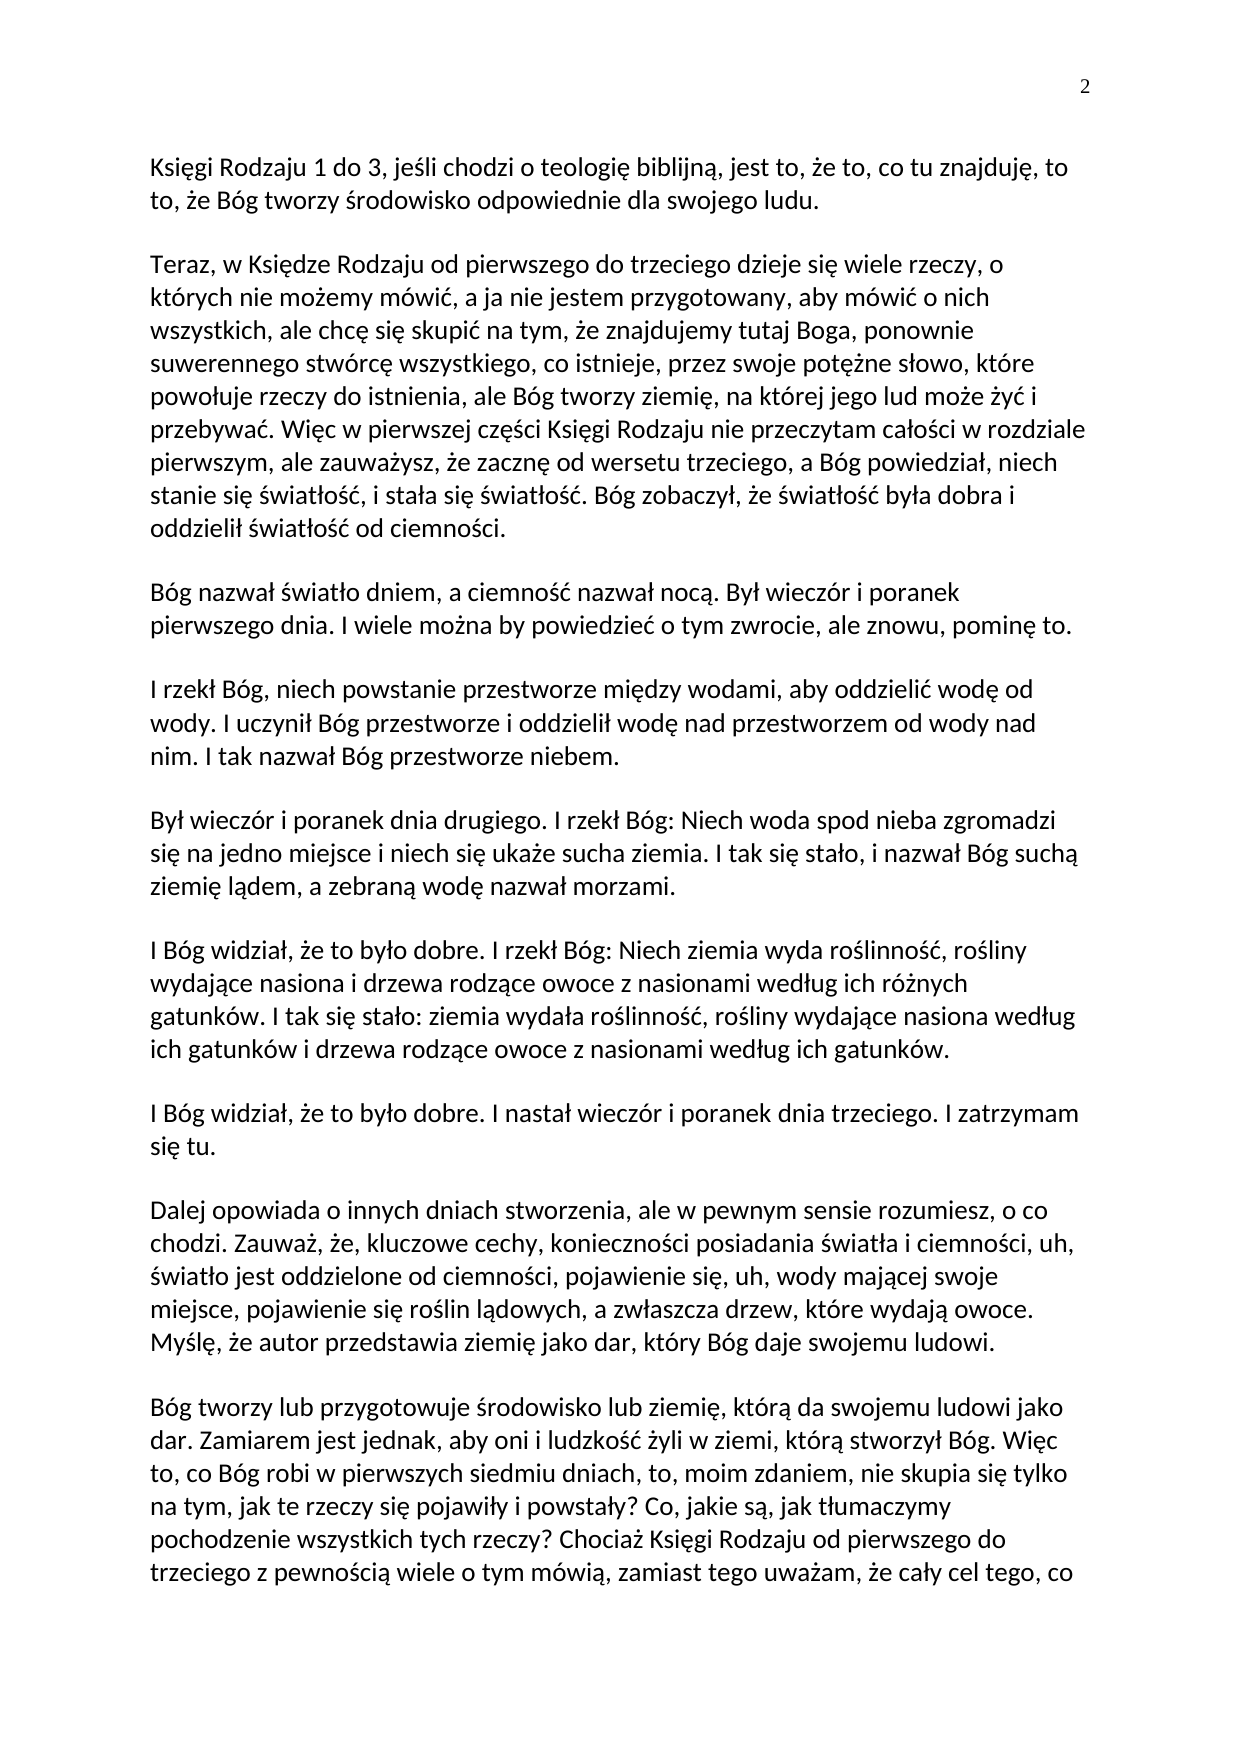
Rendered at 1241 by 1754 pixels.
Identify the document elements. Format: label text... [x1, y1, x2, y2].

text I Bóg widział, że to było dobre. I rzekł Bóg: Niech ziemia wyda roślinność, rośliny wydające nasiona i drzewa rodzące owoce z nasionami według ich różnych gatunków. I tak się stało: ziemia wydała roślinność, rośliny wydające nasiona według ich gatunków i drzewa rodzące owoce z nasionami według ich gatunków. [150, 933, 1090, 1065]
text Dalej opowiada o innych dniach stworzenia, ale w pewnym sensie rozumiesz, o co chodzi. Zauważ, że, kluczowe cechy, konieczności posiadania światła i ciemności, uh, światło jest oddzielone od ciemności, pojawienie się, uh, wody mającej swoje miejsce, pojawienie się roślin lądowych, a zwłaszcza drzew, które wydają owoce. Myślę, że autor przedstawia ziemię jako dar, który Bóg daje swojemu ludowi. [150, 1193, 1090, 1359]
text Bóg nazwał światło dniem, a ciemność nazwał nocą. Był wieczór i poranek pierwszego dnia. I wiele można by powiedzieć o tym zwrocie, ale znowu, pominę to. [150, 576, 1090, 642]
text Był wieczór i poranek dnia drugiego. I rzekł Bóg: Niech woda spod nieba zgromadzi się na jedno miejsce i niech się ukaże sucha ziemia. I tak się stało, i nazwał Bóg suchą ziemię lądem, a zebraną wodę nazwał morzami. [150, 803, 1090, 902]
text Teraz, w Księdze Rodzaju od pierwszego do trzeciego dzieje się wiele rzeczy, o których nie możemy mówić, a ja nie jestem przygotowany, aby mówić o nich wszystkich, ale chcę się skupić na tym, że znajdujemy tutaj Boga, ponownie suwerennego stwórcę wszystkiego, co istnieje, przez swoje potężne słowo, które powołuje rzeczy do istnienia, ale Bóg tworzy ziemię, na której jego lud może żyć i przebywać. Więc w pierwszej części Księgi Rodzaju nie przeczytam całości w rozdziale pierwszym, ale zauważysz, że zacznę od wersetu trzeciego, a Bóg powiedział, niech stanie się światłość, i stała się światłość. Bóg zobaczył, że światłość była dobra i oddzielił światłość od ciemności. [150, 247, 1090, 544]
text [150, 1390, 1090, 1588]
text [150, 150, 1090, 216]
text I rzekł Bóg, niech powstanie przestworze między wodami, aby oddzielić wodę od wody. I uczynił Bóg przestworze i oddzielił wodę nad przestworzem od wody nad nim. I tak nazwał Bóg przestworze niebem. [150, 673, 1090, 772]
text I Bóg widział, że to było dobre. I nastał wieczór i poranek dnia trzeciego. I zatrzymam się tu. [150, 1096, 1090, 1162]
